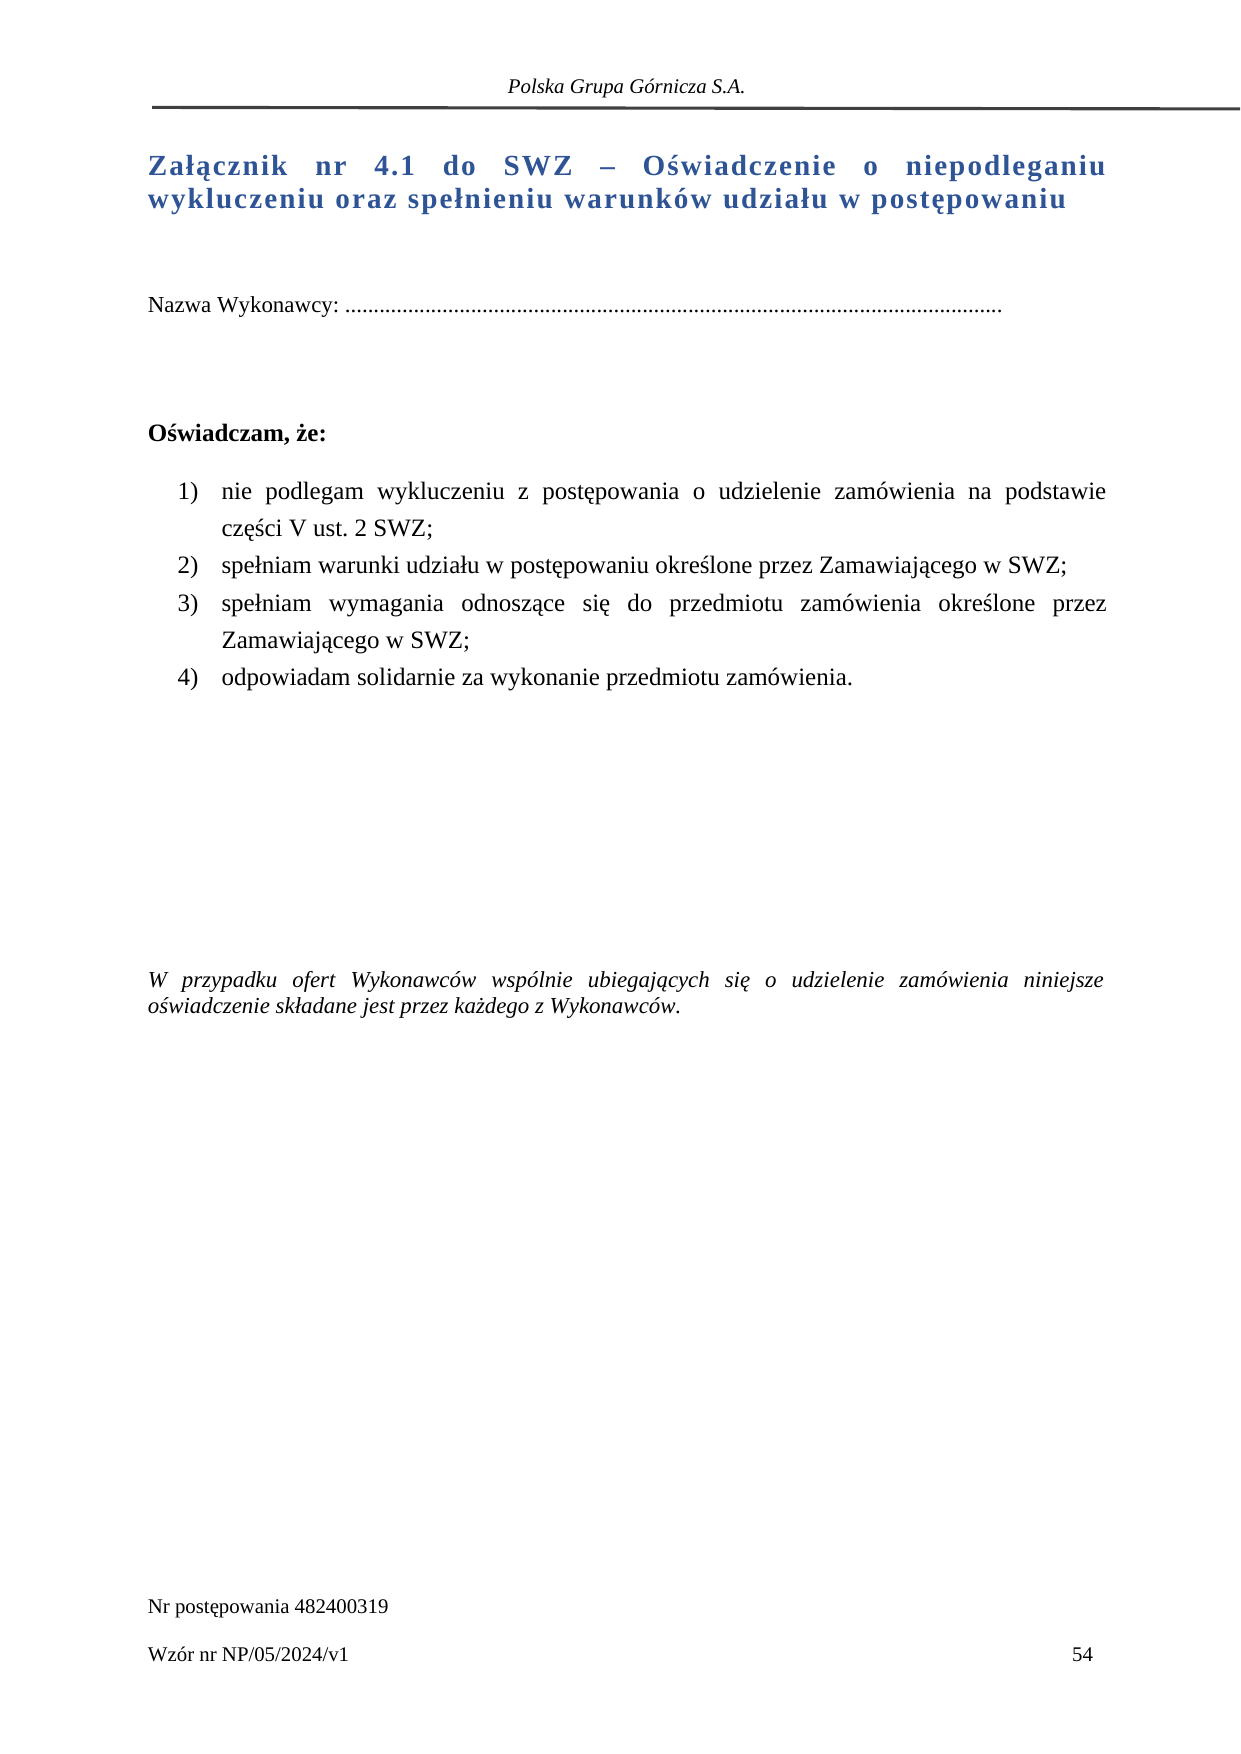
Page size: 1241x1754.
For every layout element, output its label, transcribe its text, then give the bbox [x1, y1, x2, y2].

list spełniam warunki udziału w postępowaniu określone przez Zamawiającego w SWZ; [177, 551, 1107, 579]
text Nazwa Wykonawcy: ................................................................................................................... [148, 291, 1107, 318]
text W przypadku ofert Wykonawców wspólnie ubiegających się o udzielenie zamówienia niniejsze oświadczenie składane jest przez każdego z Wykonawców. [148, 966, 1107, 1018]
text Załącznik nr 4.1 do SWZ – Oświadczenie o niepodleganiu wykluczeniu oraz spełnieniu warunków udziału w postępowaniu [148, 148, 1107, 215]
text Oświadczam, że: [148, 418, 1107, 447]
list spełniam wymagania odnoszące się do przedmiotu zamówienia określone przez Zamawiającego w SWZ; [177, 588, 1107, 654]
list nie podlegam wykluczeniu z postępowania o udzielenie zamówienia na podstawie części V ust. 2 SWZ; [177, 476, 1107, 542]
list odpowiadam solidarnie za wykonanie przedmiotu zamówienia. [177, 662, 1107, 691]
